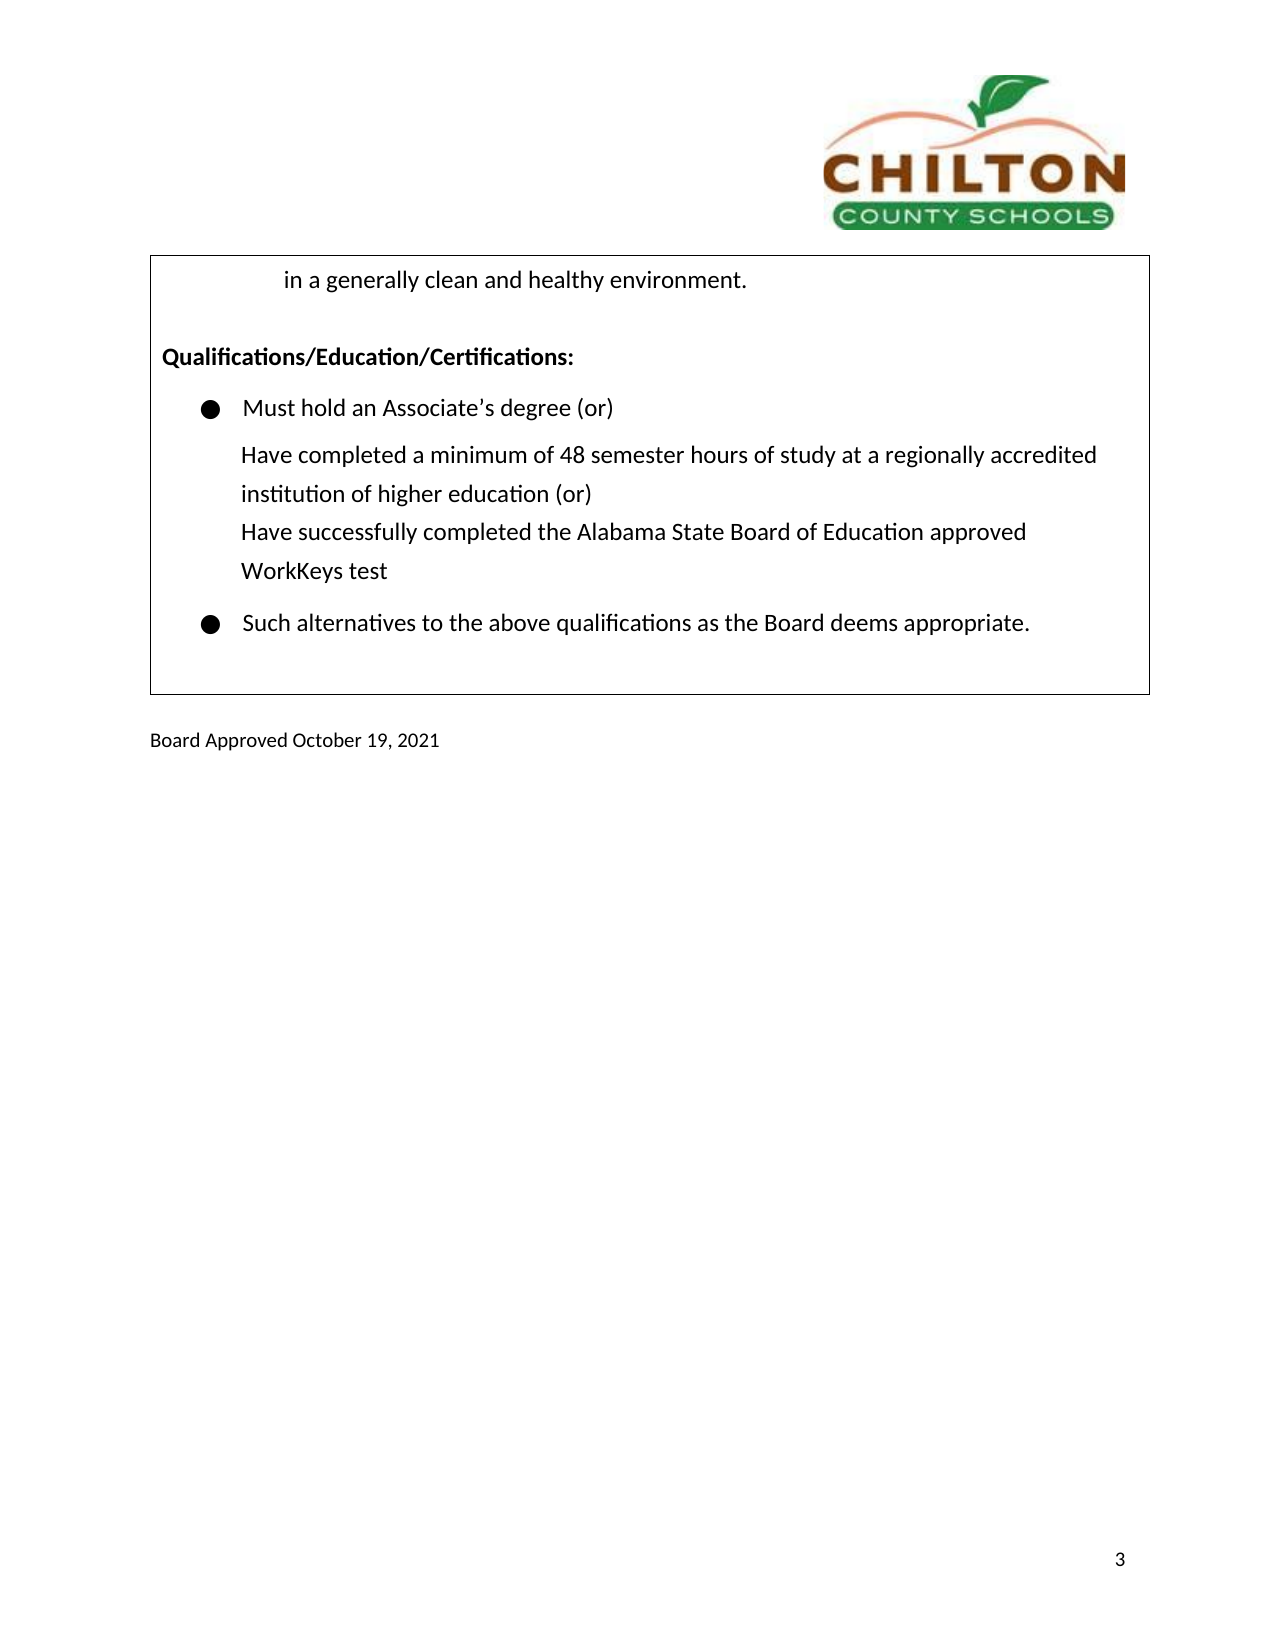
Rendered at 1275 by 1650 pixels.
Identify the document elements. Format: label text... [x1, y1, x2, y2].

text Board Approved October 19, 2021 [150, 727, 1125, 752]
picture [823, 75, 1125, 230]
